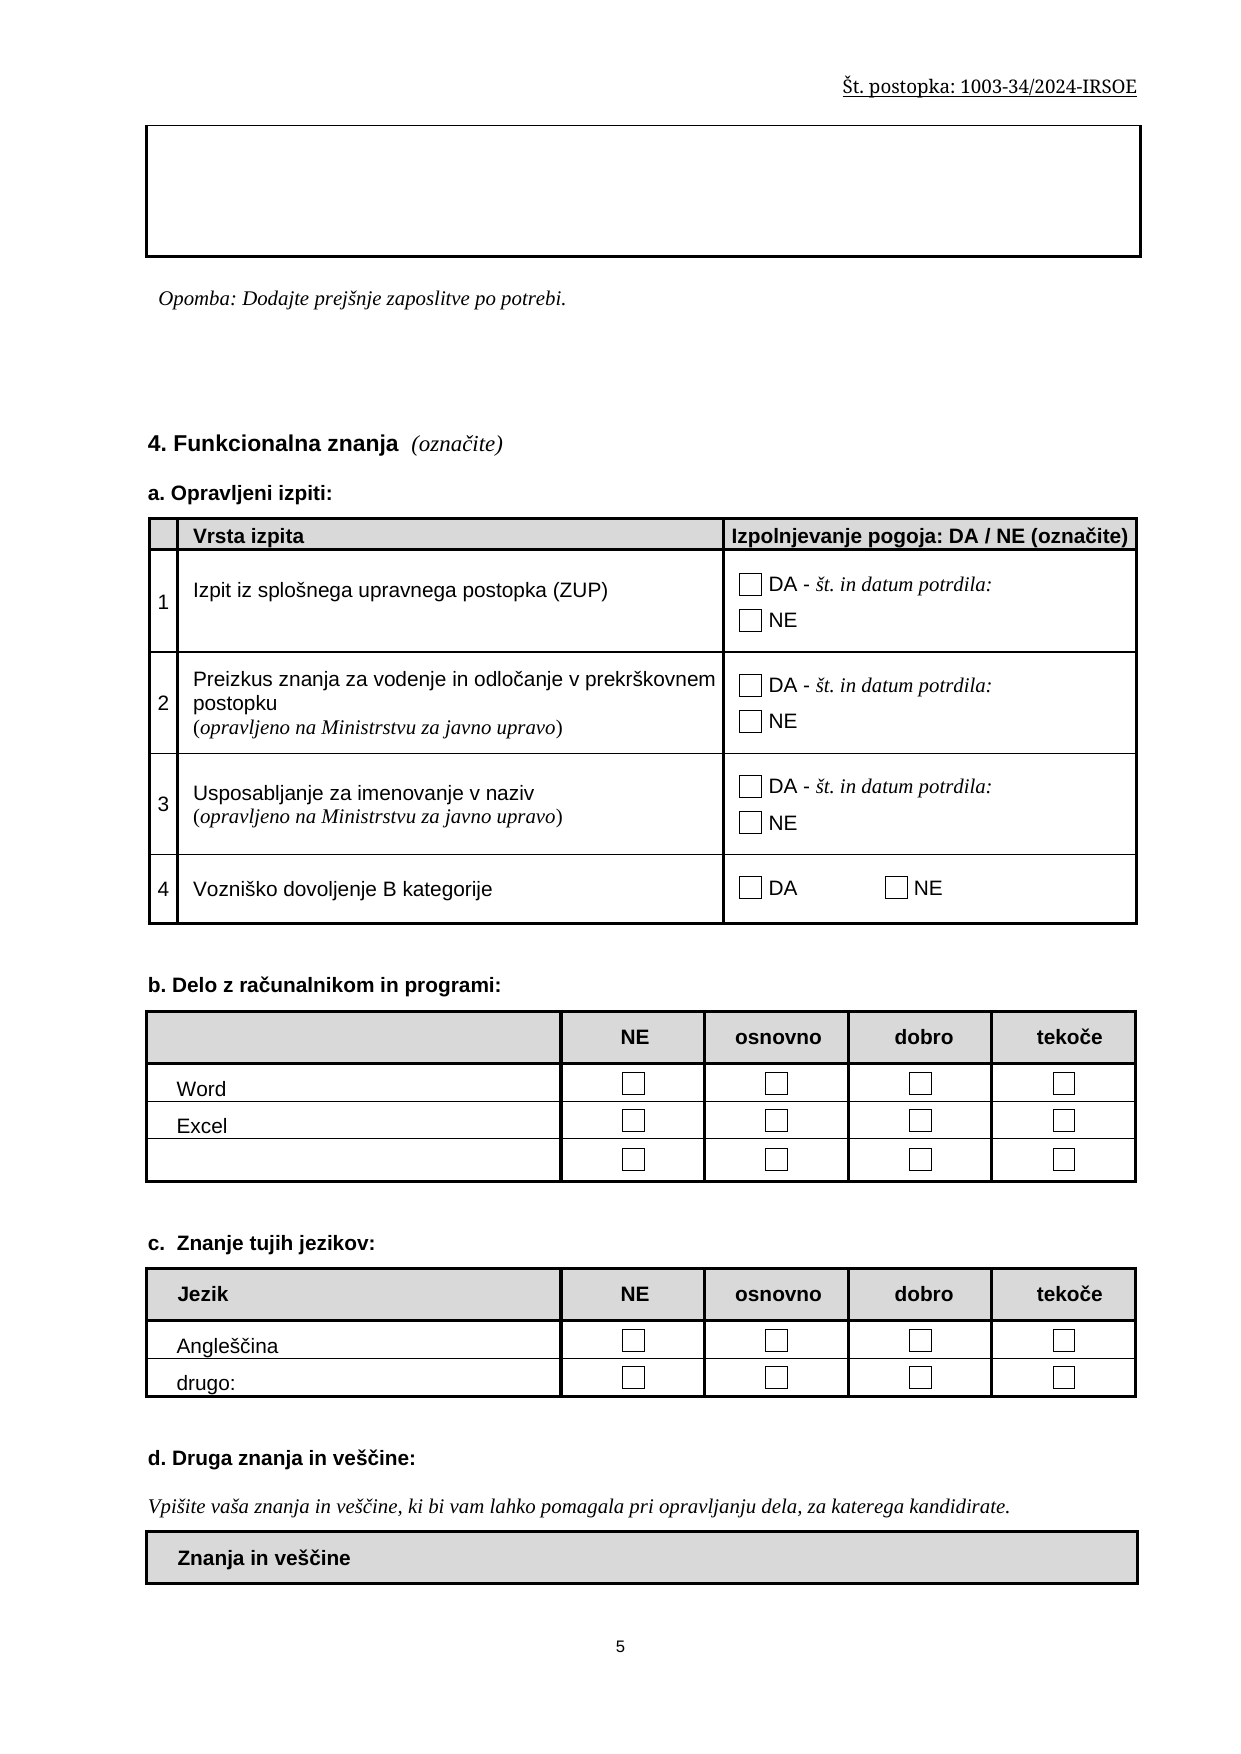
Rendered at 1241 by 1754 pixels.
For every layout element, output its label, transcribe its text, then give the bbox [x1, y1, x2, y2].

table_header tekoče [993, 1270, 1134, 1319]
table_cell [993, 1139, 1134, 1179]
table_header dobro [850, 1013, 990, 1062]
table_cell [850, 1139, 990, 1179]
table_cell [563, 1359, 703, 1395]
text Vpišite vaša znanja in veščine, ki bi vam lahko pomagala pri opravljanju dela, za katerega kandidirate. [148, 1494, 1137, 1518]
table_header Jezik [148, 1270, 559, 1319]
table_cell [706, 1359, 847, 1395]
table_cell DA NE [725, 855, 1135, 922]
table_cell Usposabljanje za imenovanje v naziv (opravljeno na Ministrstvu za javno upravo) [179, 754, 722, 853]
table_cell [148, 1139, 559, 1179]
table_cell [850, 1065, 990, 1101]
table_header osnovno [706, 1270, 847, 1319]
table_header [151, 520, 176, 548]
table_header [148, 1013, 559, 1062]
table_cell [850, 1102, 990, 1138]
text c. Znanje tujih jezikov: [148, 1231, 1137, 1254]
table_cell [706, 1322, 847, 1358]
text b. Delo z računalnikom in programi: [148, 973, 1137, 997]
text a. Opravljeni izpiti: [148, 481, 1137, 504]
table_header Vrsta izpita [179, 520, 722, 548]
table_cell Izpit iz splošnega upravnega postopka (ZUP) [179, 551, 722, 651]
table_header Znanja in veščine [148, 1533, 1136, 1582]
table_cell [850, 1322, 990, 1358]
table_cell drugo: [148, 1359, 559, 1395]
table_cell [563, 1102, 703, 1138]
table_cell [706, 1139, 847, 1179]
table_cell DA - št. in datum potrdila: NE [725, 653, 1135, 752]
table_cell 2 [151, 653, 176, 752]
table_cell Word [148, 1065, 559, 1101]
table_cell [706, 1102, 847, 1138]
text 4. Funkcionalna znanja (označite) [148, 430, 1137, 457]
table_cell DA - št. in datum potrdila: NE [725, 754, 1135, 853]
table_header dobro [850, 1270, 990, 1319]
table_cell [563, 1139, 703, 1179]
text d. Druga znanja in veščine: [148, 1446, 1137, 1470]
table_cell [993, 1102, 1134, 1138]
table_header osnovno [706, 1013, 847, 1062]
table_cell Vozniško dovoljenje B kategorije [179, 855, 722, 922]
table_header Izpolnjevanje pogoja: DA / NE (označite) [725, 520, 1135, 548]
table_cell 1 [151, 551, 176, 651]
table_cell [993, 1322, 1134, 1358]
table_cell DA - št. in datum potrdila: NE [725, 551, 1135, 651]
table_header NE [563, 1270, 703, 1319]
table_cell 4 [151, 855, 176, 922]
table_cell Preizkus znanja za vodenje in odločanje v prekrškovnem postopku (opravljeno na Ministrstvu za javno upravo) [179, 653, 722, 752]
table_header NE [563, 1013, 703, 1062]
text Opomba: Dodajte prejšnje zaposlitve po potrebi. [148, 286, 1137, 310]
table_cell [850, 1359, 990, 1395]
table_cell [563, 1065, 703, 1101]
table_cell [706, 1065, 847, 1101]
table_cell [148, 126, 1139, 254]
table_cell Angleščina [148, 1322, 559, 1358]
table_cell [993, 1065, 1134, 1101]
table_cell Excel [148, 1102, 559, 1138]
table_cell 3 [151, 754, 176, 853]
table_cell [563, 1322, 703, 1358]
table_header tekoče [993, 1013, 1134, 1062]
table_cell [993, 1359, 1134, 1395]
